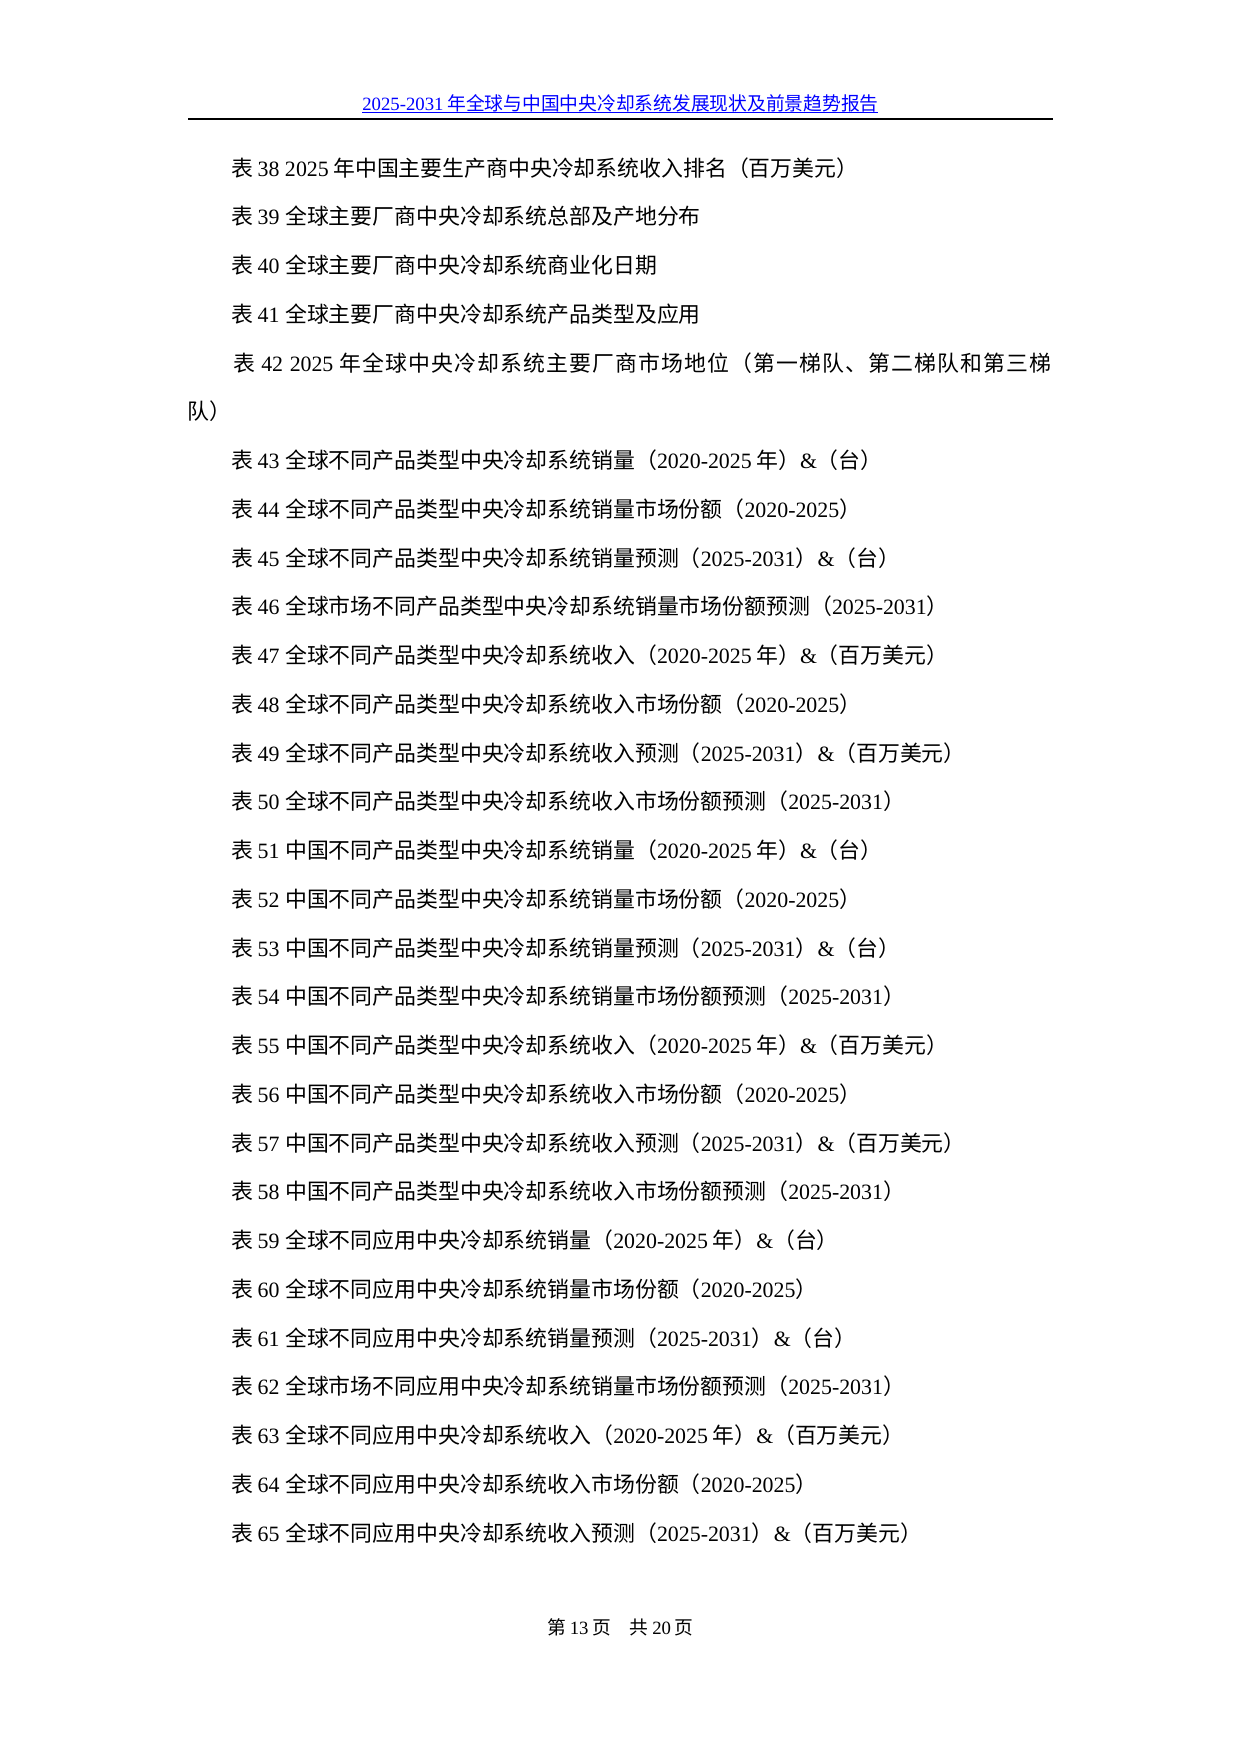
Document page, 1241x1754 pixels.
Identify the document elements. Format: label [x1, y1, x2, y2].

text [187, 150, 1053, 1548]
